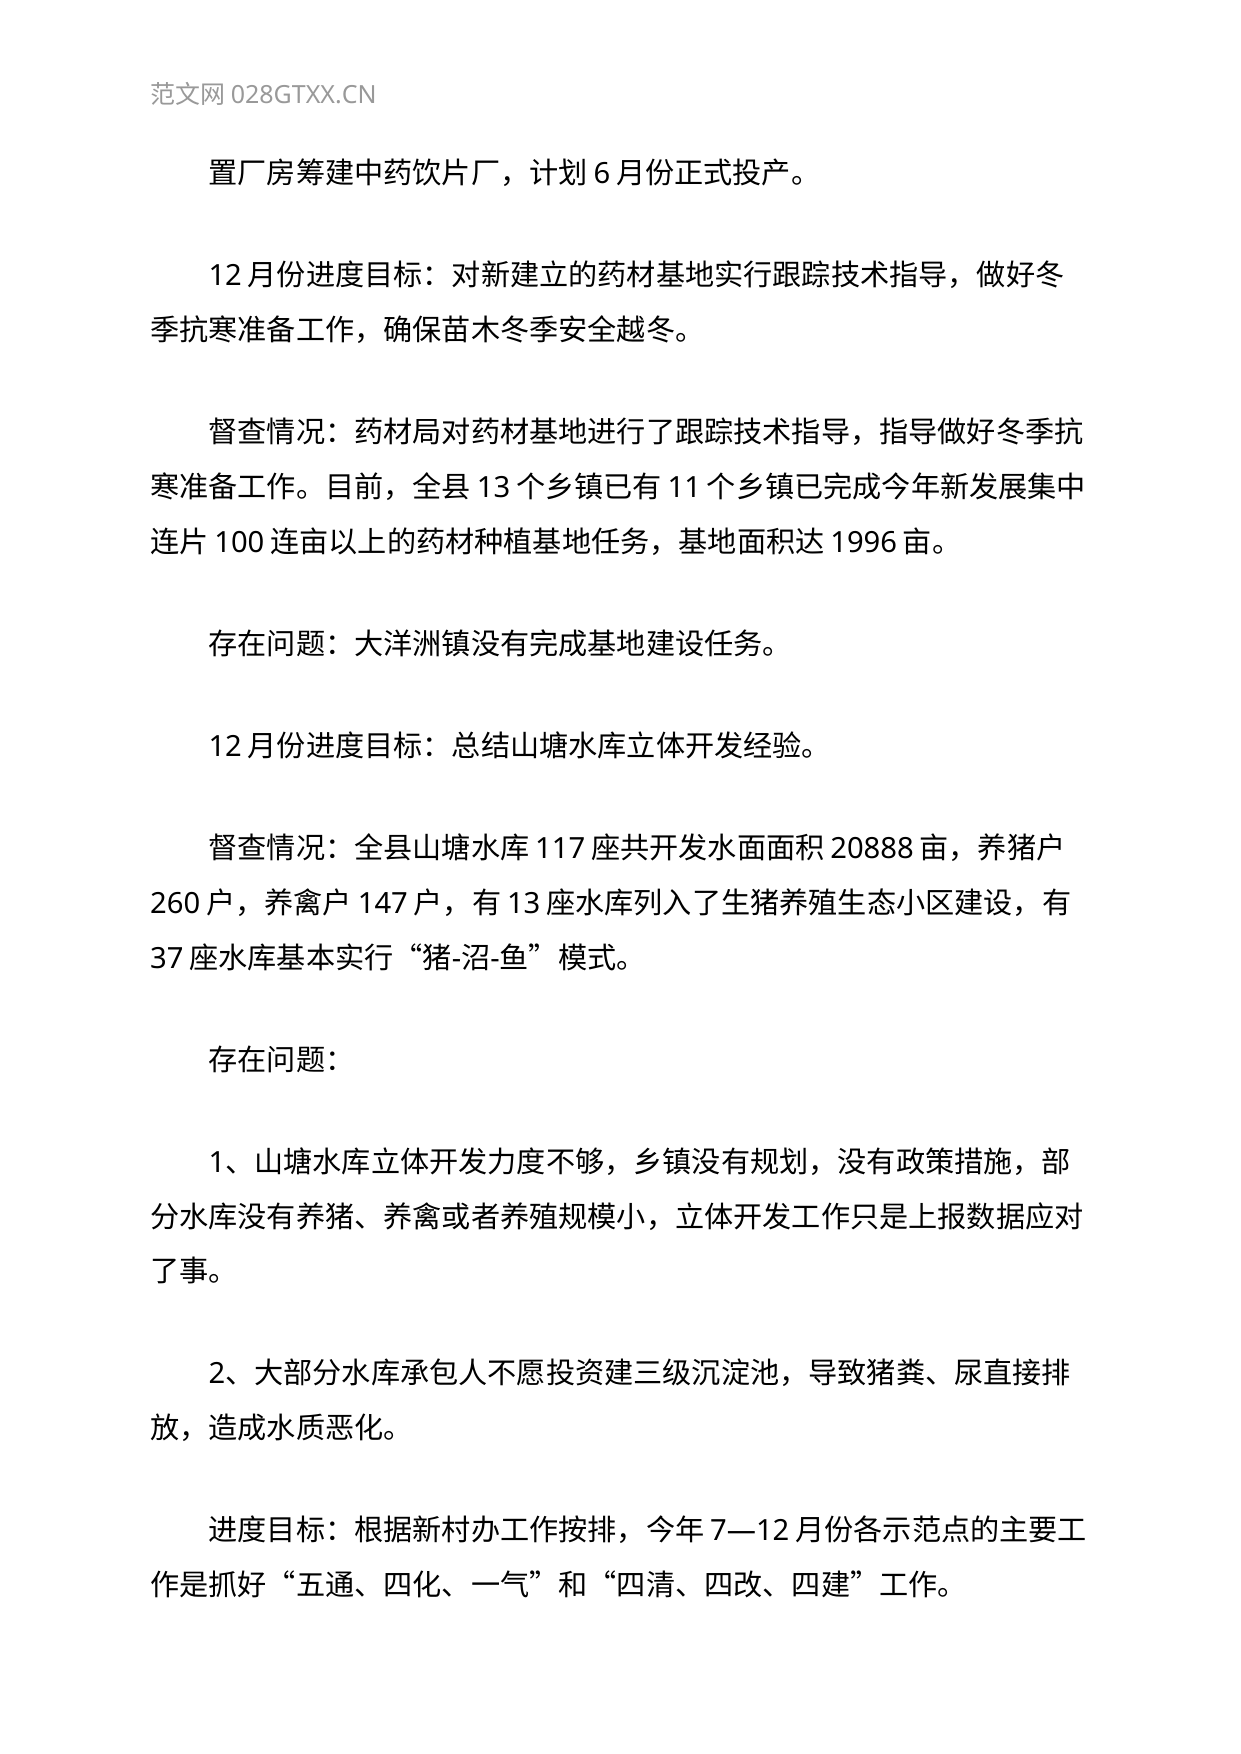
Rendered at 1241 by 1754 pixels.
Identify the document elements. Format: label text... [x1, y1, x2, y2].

text 1、山塘水库立体开发力度不够，乡镇没有规划，没有政策措施，部分水库没有养猪、养禽或者养殖规模小，立体开发工作只是上报数据应对了事。 [150, 1138, 1090, 1290]
text 置厂房筹建中药饮片厂，计划6月份正式投产。 [150, 150, 1090, 192]
text 督查情况：药材局对药材基地进行了跟踪技术指导，指导做好冬季抗寒准备工作。目前，全县13个乡镇已有11个乡镇已完成今年新发展集中连片100连亩以上的药材种植基地任务，基地面积达1996亩。 [150, 409, 1090, 561]
text 12月份进度目标：总结山塘水库立体开发经验。 [150, 722, 1090, 765]
text 存在问题：大洋洲镇没有完成基地建设任务。 [150, 621, 1090, 663]
text 12月份进度目标：对新建立的药材基地实行跟踪技术指导，做好冬季抗寒准备工作，确保苗木冬季安全越冬。 [150, 252, 1090, 349]
text 2、大部分水库承包人不愿投资建三级沉淀池，导致猪粪、尿直接排放，造成水质恶化。 [150, 1350, 1090, 1447]
text 存在问题： [150, 1036, 1090, 1079]
text 进度目标：根据新村办工作按排，今年7—12月份各示范点的主要工作是抓好“五通、四化、一气”和“四清、四改、四建”工作。 [150, 1507, 1090, 1604]
text 督查情况：全县山塘水库117座共开发水面面积20888亩，养猪户260户，养禽户147户，有13座水库列入了生猪养殖生态小区建设，有37座水库基本实行“猪-沼-鱼”模式。 [150, 824, 1090, 977]
